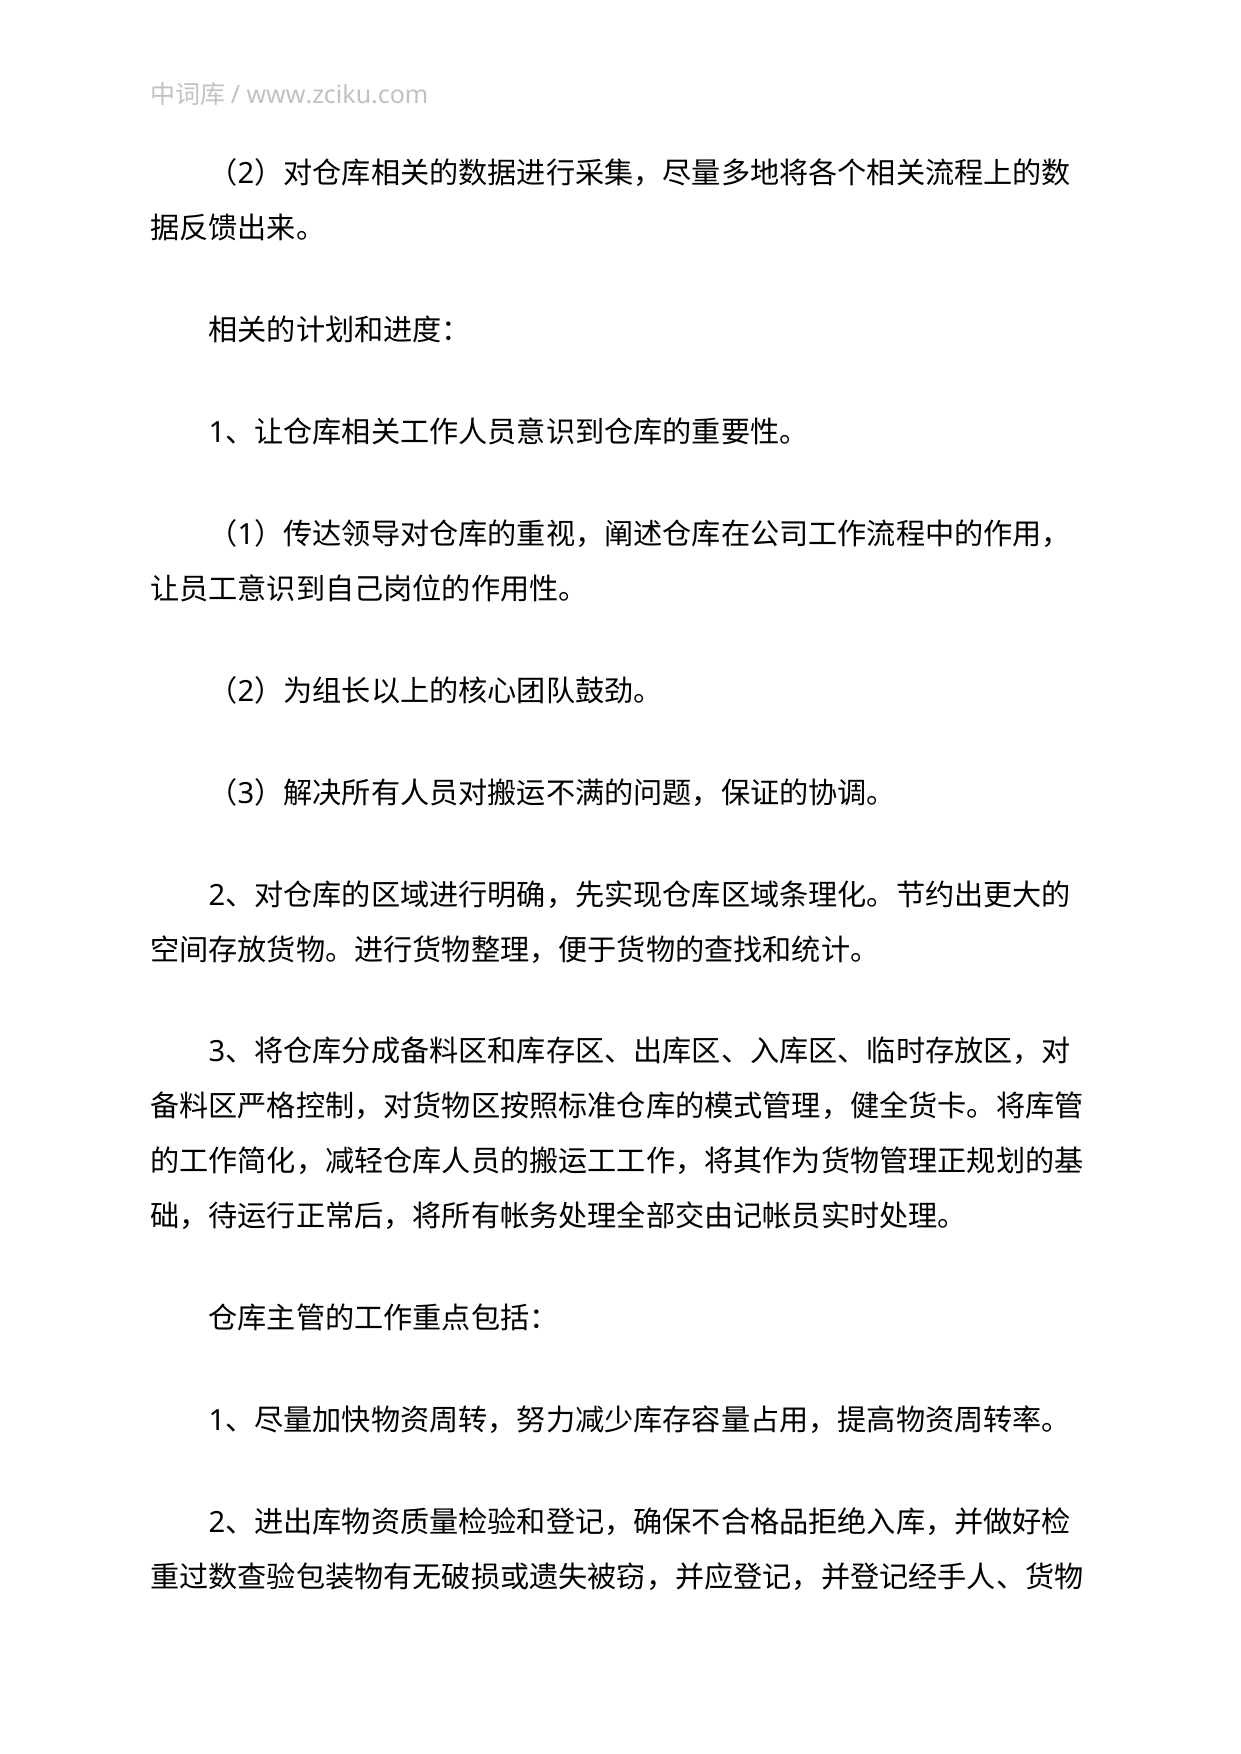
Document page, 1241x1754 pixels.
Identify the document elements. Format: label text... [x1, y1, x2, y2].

text 1、让仓库相关工作人员意识到仓库的重要性。 [150, 408, 1090, 451]
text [150, 1498, 1090, 1596]
text 仓库主管的工作重点包括： [150, 1294, 1090, 1337]
text 3、将仓库分成备料区和库存区、出库区、入库区、临时存放区，对备料区严格控制，对货物区按照标准仓库的模式管理，健全货卡。将库管的工作简化，减轻仓库人员的搬运工工作，将其作为货物管理正规划的基础，待运行正常后，将所有帐务处理全部交由记帐员实时处理。 [150, 1028, 1090, 1235]
text 相关的计划和进度： [150, 307, 1090, 349]
text （3）解决所有人员对搬运不满的问题，保证的协调。 [150, 769, 1090, 812]
text 1、尽量加快物资周转，努力减少库存容量占用，提高物资周转率。 [150, 1396, 1090, 1439]
text （2）对仓库相关的数据进行采集，尽量多地将各个相关流程上的数据反馈出来。 [150, 150, 1090, 247]
text （2）为组长以上的核心团队鼓劲。 [150, 667, 1090, 710]
text 2、对仓库的区域进行明确，先实现仓库区域条理化。节约出更大的空间存放货物。进行货物整理，便于货物的查找和统计。 [150, 871, 1090, 968]
text （1）传达领导对仓库的重视，阐述仓库在公司工作流程中的作用，让员工意识到自己岗位的作用性。 [150, 511, 1090, 608]
